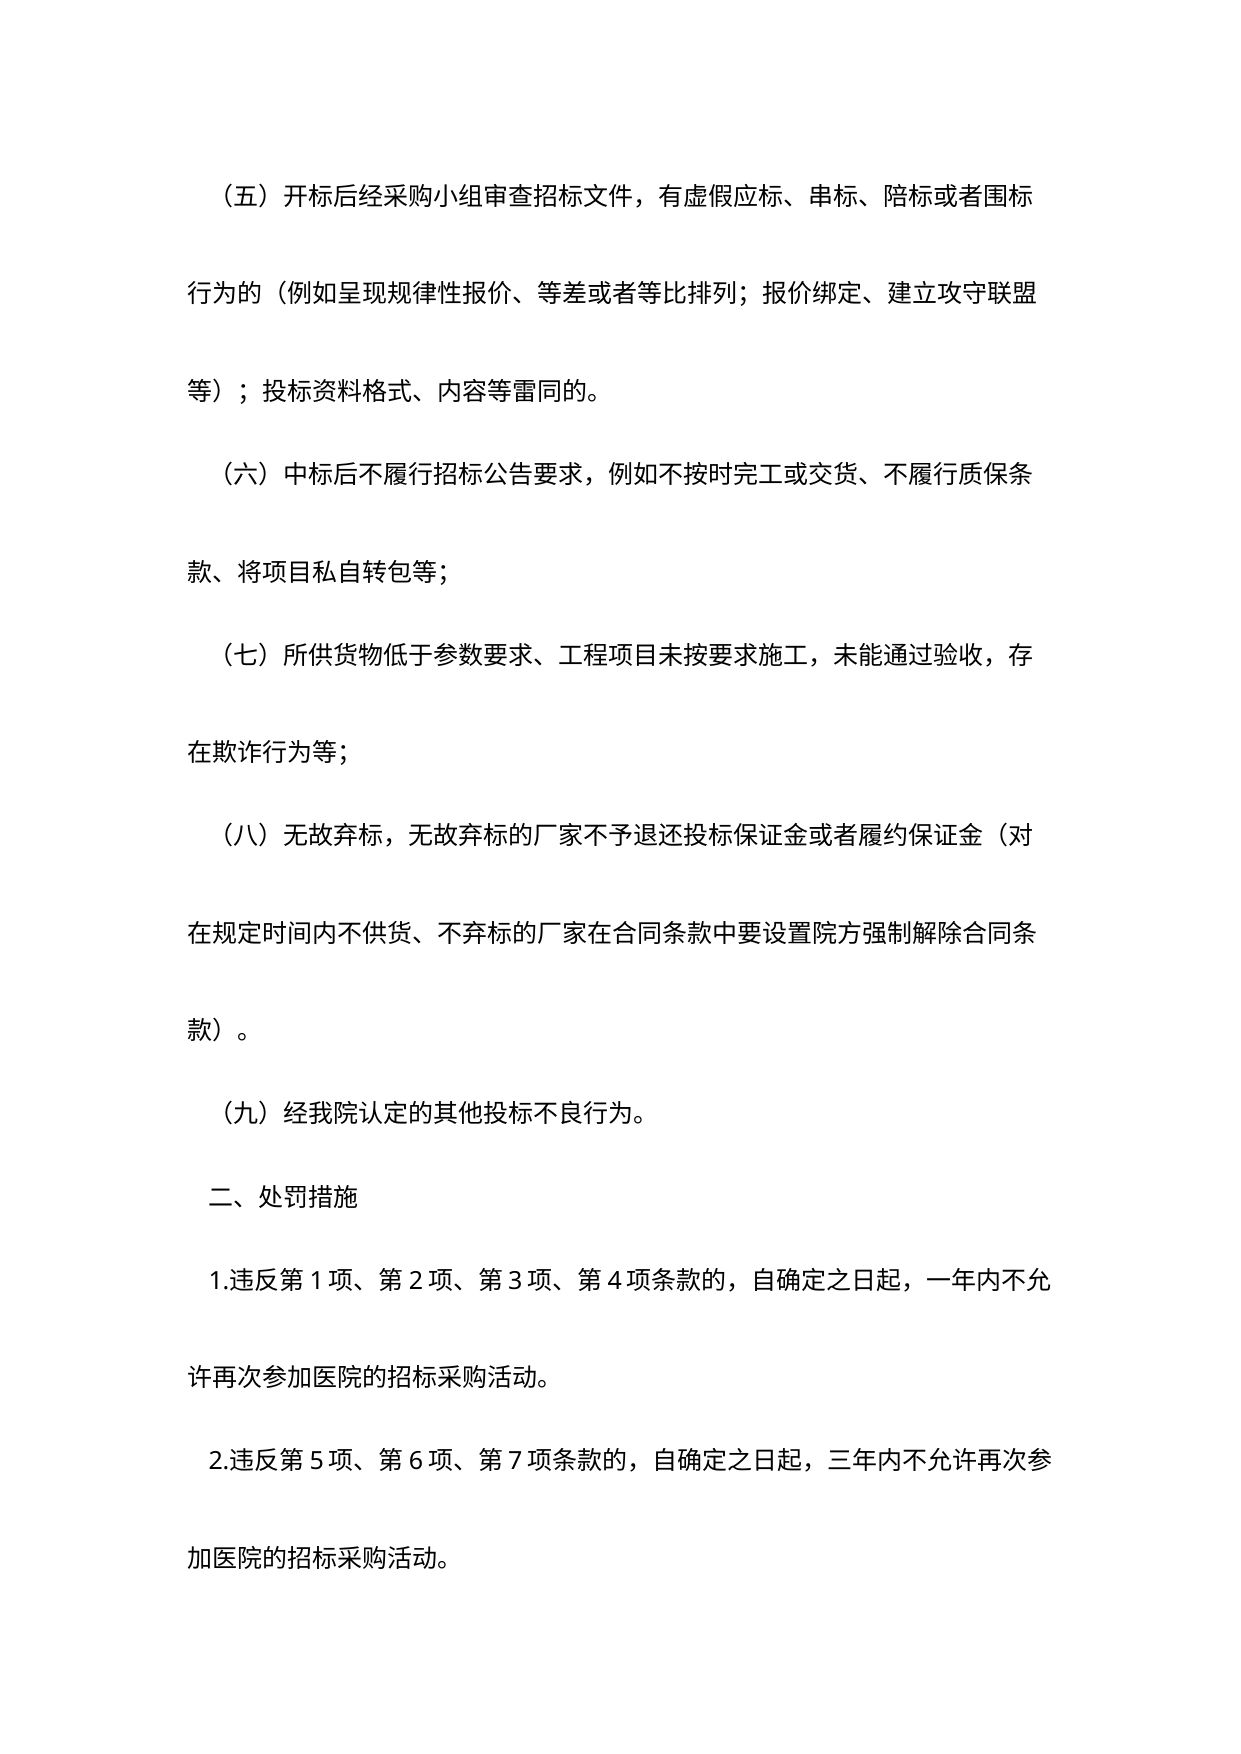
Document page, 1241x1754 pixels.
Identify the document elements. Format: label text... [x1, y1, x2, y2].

list 2.违反第5项、第6项、第7项条款的，自确定之日起，三年内不允许再次参加医院的招标采购活动。 [187, 1426, 1053, 1589]
list 1.违反第1项、第2项、第3项、第4项条款的，自确定之日起，一年内不允许再次参加医院的招标采购活动。 [187, 1246, 1053, 1408]
list （五）开标后经采购小组审查招标文件，有虚假应标、串标、陪标或者围标行为的（例如呈现规律性报价、等差或者等比排列；报价绑定、建立攻守联盟等）；投标资料格式、内容等雷同的。 [187, 162, 1053, 422]
list （八）无故弃标，无故弃标的厂家不予退还投标保证金或者履约保证金（对在规定时间内不供货、不弃标的厂家在合同条款中要设置院方强制解除合同条款）。 [187, 801, 1053, 1061]
list （九）经我院认定的其他投标不良行为。 [187, 1079, 1053, 1144]
list （六）中标后不履行招标公告要求，例如不按时完工或交货、不履行质保条款、将项目私自转包等； [187, 440, 1053, 603]
list 二、处罚措施 [187, 1163, 1053, 1228]
list （七）所供货物低于参数要求、工程项目未按要求施工，未能通过验收，存在欺诈行为等； [187, 621, 1053, 783]
